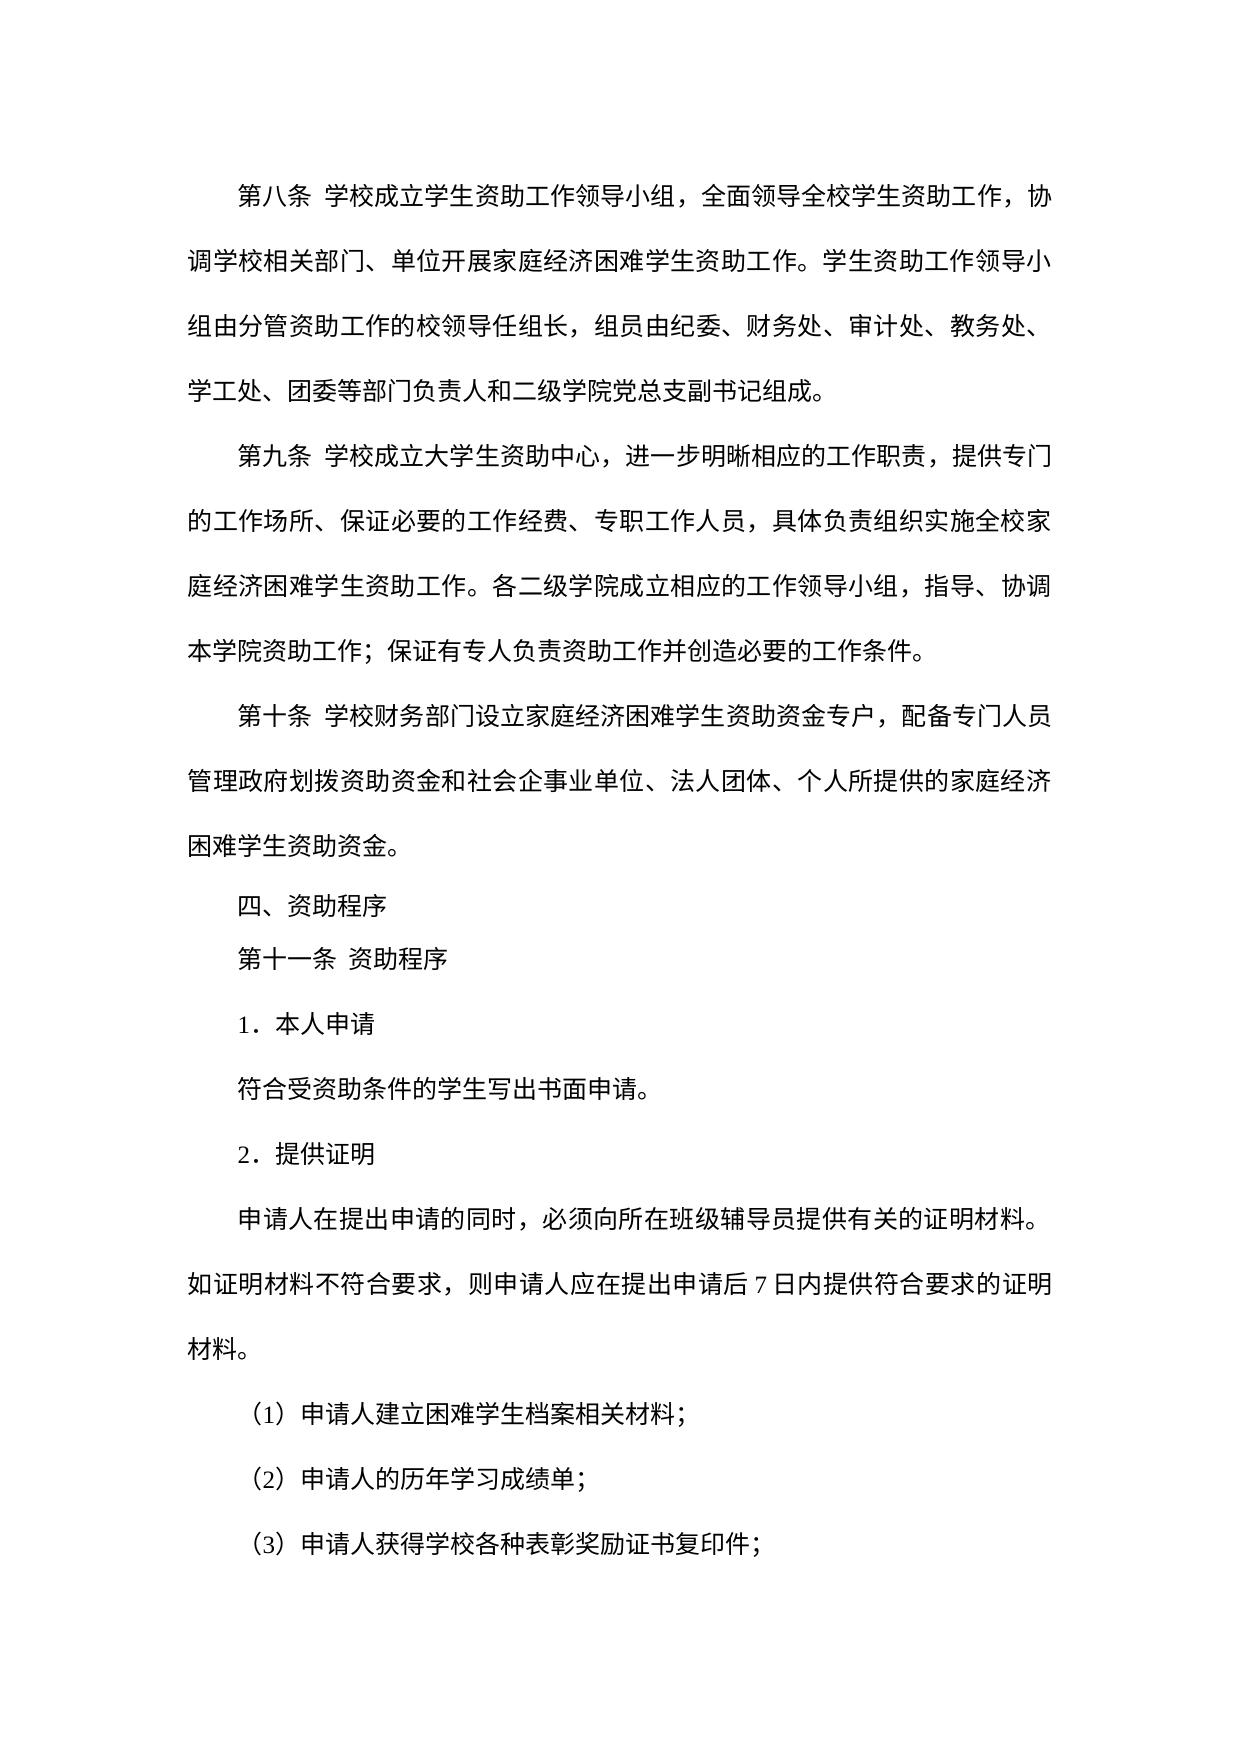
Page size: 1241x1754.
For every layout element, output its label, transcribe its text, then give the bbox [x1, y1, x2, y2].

text （2）申请人的历年学习成绩单； [187, 1445, 1053, 1510]
text 申请人在提出申请的同时，必须向所在班级辅导员提供有关的证明材料。如证明材料不符合要求，则申请人应在提出申请后7日内提供符合要求的证明材料。 [187, 1185, 1053, 1380]
text 第九条 学校成立大学生资助中心，进一步明晰相应的工作职责，提供专门的工作场所、保证必要的工作经费、专职工作人员，具体负责组织实施全校家庭经济困难学生资助工作。各二级学院成立相应的工作领导小组，指导、协调本学院资助工作；保证有专人负责资助工作并创造必要的工作条件。 [187, 422, 1053, 682]
text 第十一条 资助程序 [187, 925, 1053, 990]
text 2．提供证明 [187, 1120, 1053, 1185]
text （3）申请人获得学校各种表彰奖励证书复印件； [187, 1510, 1053, 1575]
text 四、资助程序 [187, 877, 1053, 925]
text 符合受资助条件的学生写出书面申请。 [187, 1055, 1053, 1120]
text 第八条 学校成立学生资助工作领导小组，全面领导全校学生资助工作，协调学校相关部门、单位开展家庭经济困难学生资助工作。学生资助工作领导小组由分管资助工作的校领导任组长，组员由纪委、财务处、审计处、教务处、学工处、团委等部门负责人和二级学院党总支副书记组成。 [187, 162, 1053, 422]
text （1）申请人建立困难学生档案相关材料； [187, 1380, 1053, 1445]
text 1．本人申请 [187, 990, 1053, 1055]
text 第十条 学校财务部门设立家庭经济困难学生资助资金专户，配备专门人员管理政府划拨资助资金和社会企事业单位、法人团体、个人所提供的家庭经济困难学生资助资金。 [187, 682, 1053, 877]
